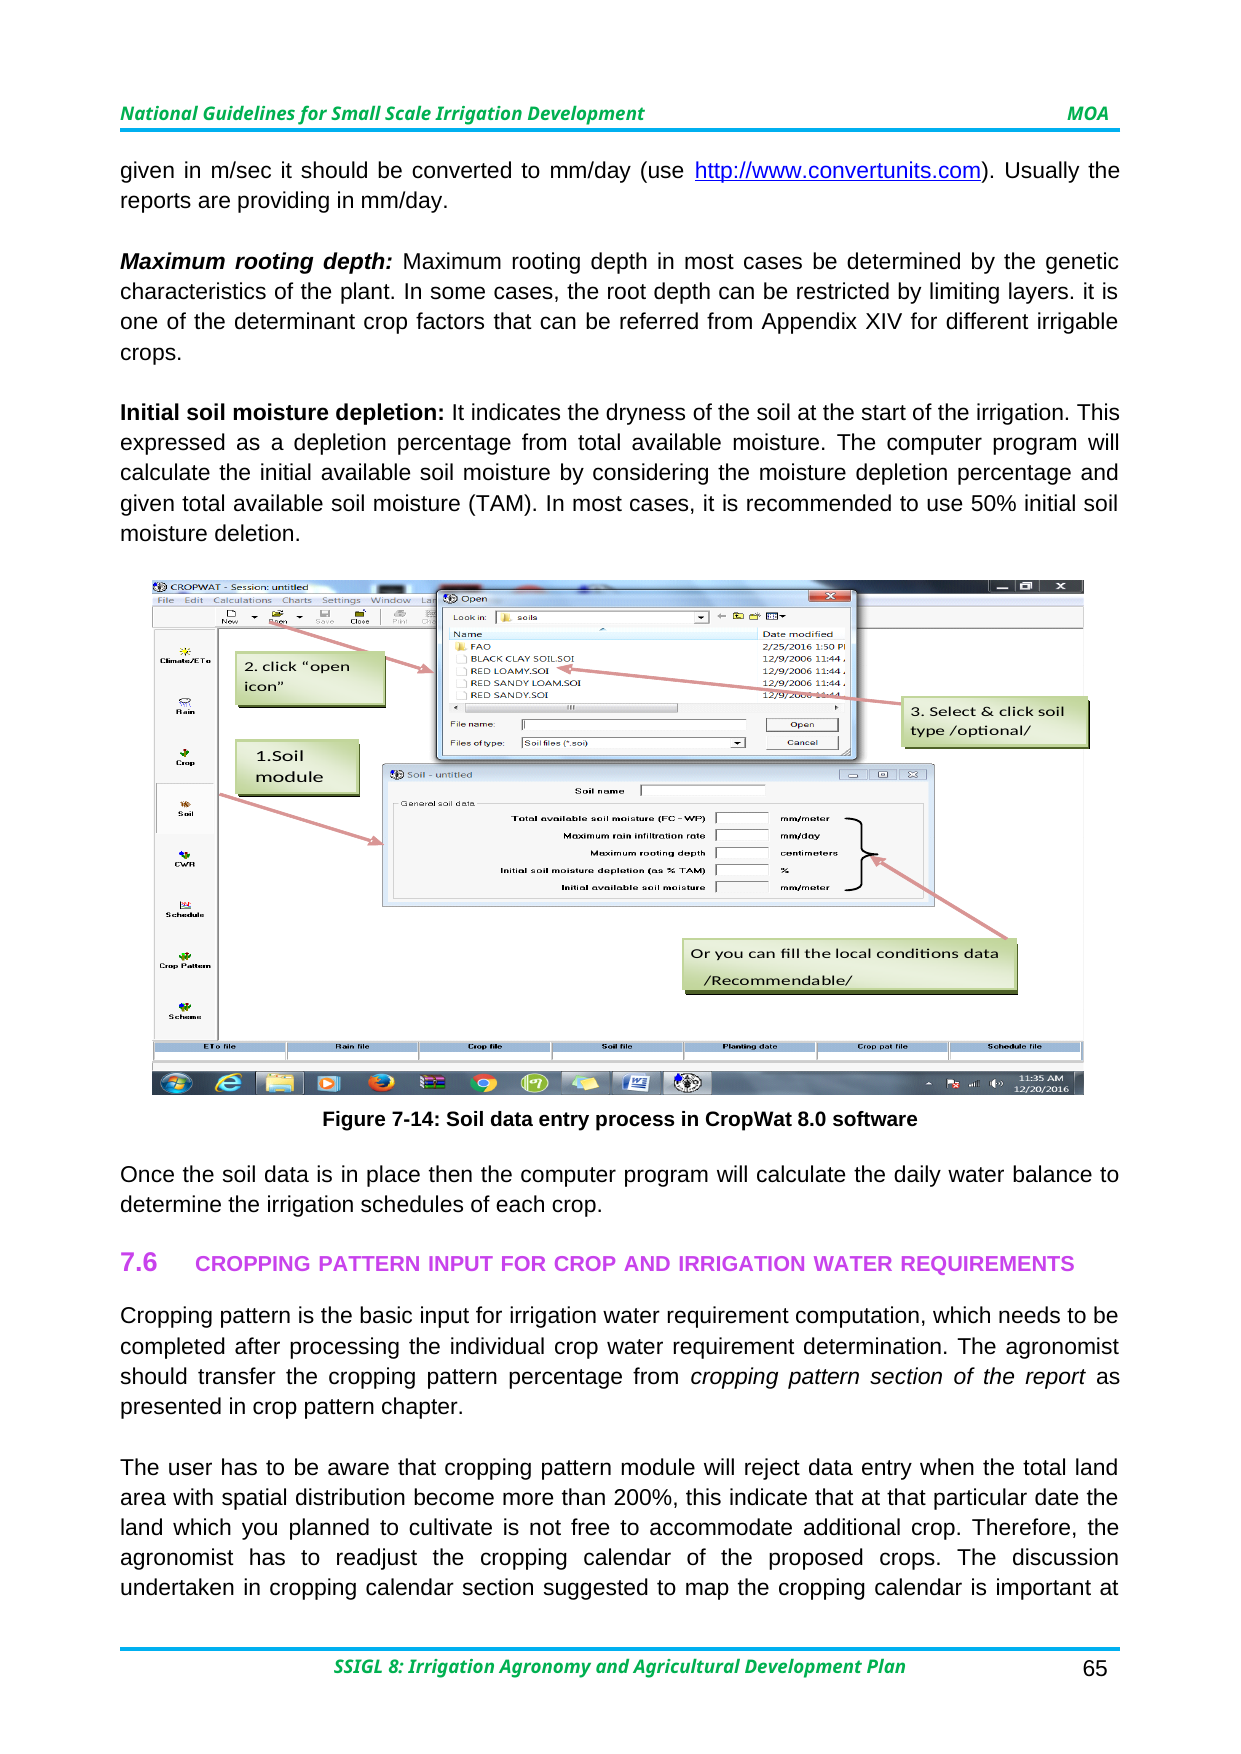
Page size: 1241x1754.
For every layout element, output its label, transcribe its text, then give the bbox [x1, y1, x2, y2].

text Once the soil data is in place then the computer program will calculate the daily water balance to determine the irrigation schedules of each crop. [120, 1161, 1120, 1217]
text Initial soil moisture depletion: It indicates the dryness of the soil at the start of the irrigation. This expressed as a depletion percentage from total available moisture. The computer program will calculate the initial available soil moisture by considering the moisture depletion percentage and given total available soil moisture (TAM). In most cases, it is recommended to use 50% initial soil moisture deletion. [120, 399, 1120, 546]
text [120, 1453, 1120, 1601]
text Figure 7-9: Soil data entry process in CropWat 8.0 software [120, 1107, 1120, 1131]
subtitle cropping pattern input for crop and irrigation water requirements [120, 1246, 1120, 1277]
text Maximum rooting depth: Maximum rooting depth in most cases be determined by the genetic characteristics of the plant. In some cases, the root depth can be restricted by limiting layers. it is one of the determinant crop factors that can be referred from Appendix XIV for different irrigable crops. [120, 248, 1120, 365]
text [120, 157, 1120, 214]
text Cropping pattern is the basic input for irrigation water requirement computation, which needs to be completed after processing the individual crop water requirement determination. The agronomist should transfer the cropping pattern percentage from cropping pattern section of the report as presented in crop pattern chapter. [120, 1302, 1120, 1419]
